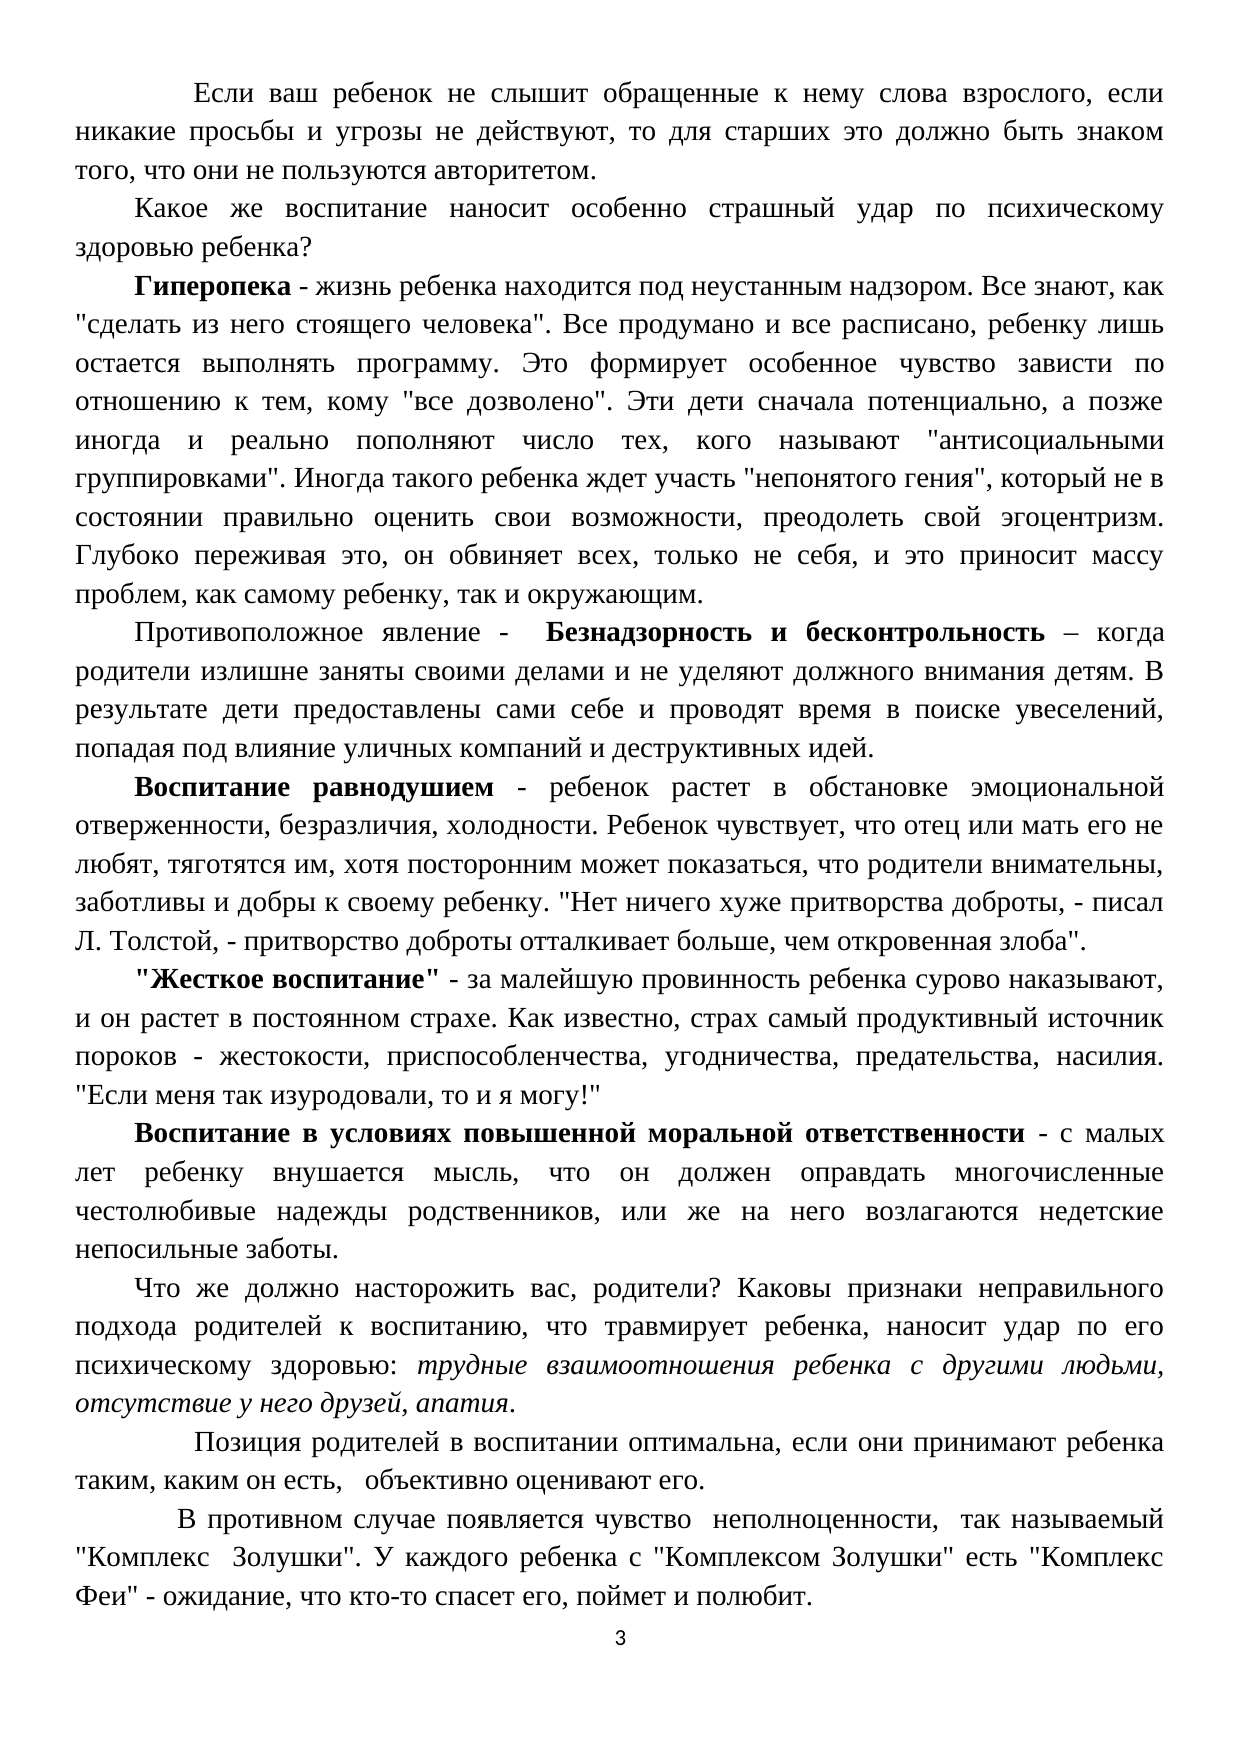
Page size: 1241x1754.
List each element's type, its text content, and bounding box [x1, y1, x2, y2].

text Воспитание в условиях повышенной моральной ответственности - с малых лет ребенку внушается мысль, что он должен оправдать многочисленные честолюбивые надежды родственников, или же на него возлагаются недетские непосильные заботы. [75, 1116, 1165, 1265]
text Позиция родителей в воспитании оптимальна, если они принимают ребенка таким, каким он есть, объективно оценивают его. [75, 1424, 1165, 1496]
text Что же должно насторожить вас, родители? Каковы признаки неправильного подхода родителей к воспитанию, что травмирует ребенка, наносит удар по его психическому здоровью: трудные взаимоотношения ребенка с другими людьми, отсутствие у него друзей, апатия. [75, 1270, 1165, 1419]
text Воспитание равнодушием - ребенок растет в обстановке эмоциональной отверженности, безразличия, холодности. Ребенок чувствует, что отец или мать его не любят, тяготятся им, хотя посторонним может показаться, что родители внимательны, заботливы и добры к своему ребенку. "Нет ничего хуже притворства доброты, - писал Л. Толстой, - притворство доброты отталкивает больше, чем откровенная злоба". [75, 769, 1165, 956]
text Гиперопека - жизнь ребенка находится под неустанным надзором. Все знают, как "сделать из него стоящего человека". Все продумано и все расписано, ребенку лишь остается выполнять программу. Это формирует особенное чувство зависти по отношению к тем, кому "все дозволено". Эти дети сначала потенциально, а позже иногда и реально пополняют число тех, кого называют "антисоциальными группировками". Иногда такого ребенка ждет участь "непонятого гения", который не в состоянии правильно оценить свои возможности, преодолеть свой эгоцентризм. Глубоко переживая это, он обвиняет всех, только не себя, и это приносит массу проблем, как самому ребенку, так и окружающим. [75, 268, 1165, 609]
text "Жесткое воспитание" - за малейшую провинность ребенка сурово наказывают, и он растет в постоянном страхе. Как известно, страх самый продуктивный источник пороков - жестокости, приспособленчества, угодничества, предательства, насилия. "Если меня так изуродовали, то и я могу!" [75, 961, 1165, 1111]
text Противоположное явление - Безнадзорность и бесконтрольность – когда родители излишне заняты своими делами и не уделяют должного внимания детям. В результате дети предоставлены сами себе и проводят время в поиске увеселений, попадая под влияние уличных компаний и деструктивных идей. [75, 614, 1165, 764]
text В противном случае появляется чувство неполноценности, так называемый "Комплекс Золушки". У каждого ребенка с "Комплексом Золушки" есть "Комплекс Феи" - ожидание, что кто-то спасет его, поймет и полюбит. [75, 1501, 1165, 1612]
text Какое же воспитание наносит особенно страшный удар по психическому здоровью ребенка? [75, 191, 1165, 263]
text Если ваш ребенок не слышит обращенные к нему слова взрослого, если никакие просьбы и угрозы не действуют, то для старших это должно быть знаком того, что они не пользуются авторитетом. [75, 75, 1165, 186]
